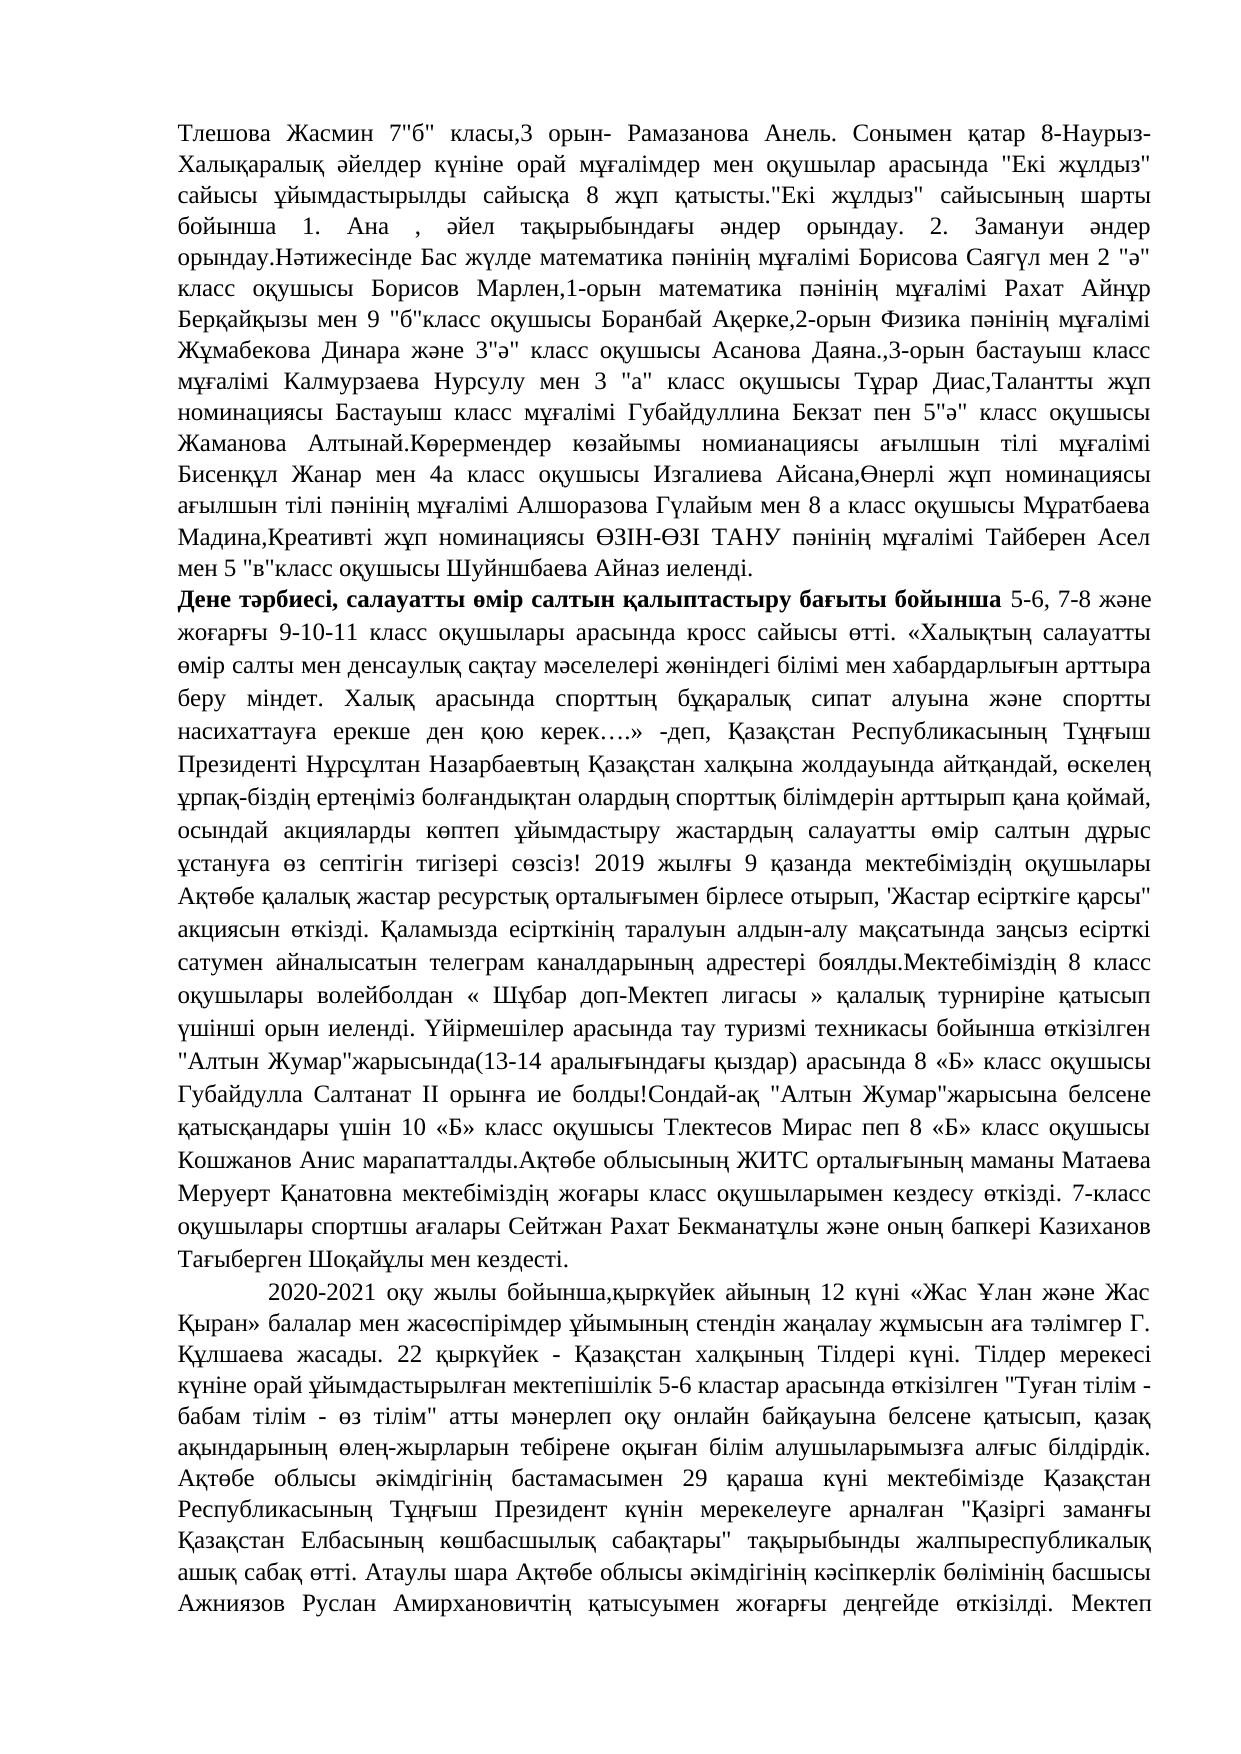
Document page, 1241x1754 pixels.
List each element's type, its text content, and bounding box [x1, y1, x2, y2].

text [177, 118, 1152, 581]
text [177, 1277, 1152, 1616]
text Дене тәрбиесі, салауатты өмір салтын қалыптастыру бағыты бойынша 5-6, 7-8 және жоғарғы 9-10-11 класс оқушылары арасында кросс сайысы өтті. «Халықтың салауатты өмір салты мен денсаулық сақтау мәселелері жөніндегі білімі мен хабардарлығын арттыра беру міндет. Халық арасында спорттың бұқаралық сипат алуына және спортты насихаттауға ерекше ден қою керек….» -деп, Қазақстан Республикасының Тұңғыш Президенті Нұрсұлтан Назарбаевтың Қазақстан халқына жолдауында айтқандай, өскелең ұрпақ-біздің ертеңіміз болғандықтан олардың спорттық білімдерін арттырып қана қоймай, осындай акцияларды көптеп ұйымдастыру жастардың салауатты өмір салтын дұрыс ұстануға өз септігін тигізері сөзсіз! 2019 жылғы 9 қазанда мектебіміздің оқушылары Ақтөбе қалалық жастар ресурстық орталығымен бірлесе отырып, 'Жастар есірткіге қарсы" акциясын өткізді. Қаламызда есірткінің таралуын алдын-алу мақсатында заңсыз есірткі сатумен айналысатын телеграм каналдарының адрестері боялды.Мектебіміздің 8 класс оқушылары волейболдан « Шұбар доп-Мектеп лигасы » қалалық турниріне қатысып үшінші орын иеленді. Үйірмешілер арасында тау туризмі техникасы бойынша өткізілген "Алтын Жумар"жарысында(13-14 аралығындағы қыздар) арасында 8 «Б» класс оқушысы Губайдулла Салтанат II орынға ие болды!Сондай-ақ "Алтын Жумар"жарысына белсене қатысқандары үшін 10 «Б» класс оқушысы Тлектесов Мирас пеп 8 «Б» класс оқушысы Кошжанов Анис марапатталды.Ақтөбе облысының ЖИТС орталығының маманы Матаева Меруерт Қанатовна мектебіміздің жоғары класс оқушыларымен кездесу өткізді. 7-класс оқушылары спортшы ағалары Сейтжан Рахат Бекманатұлы және оның бапкері Казиханов Тағыберген Шоқайұлы мен кездесті. [177, 584, 1152, 1273]
